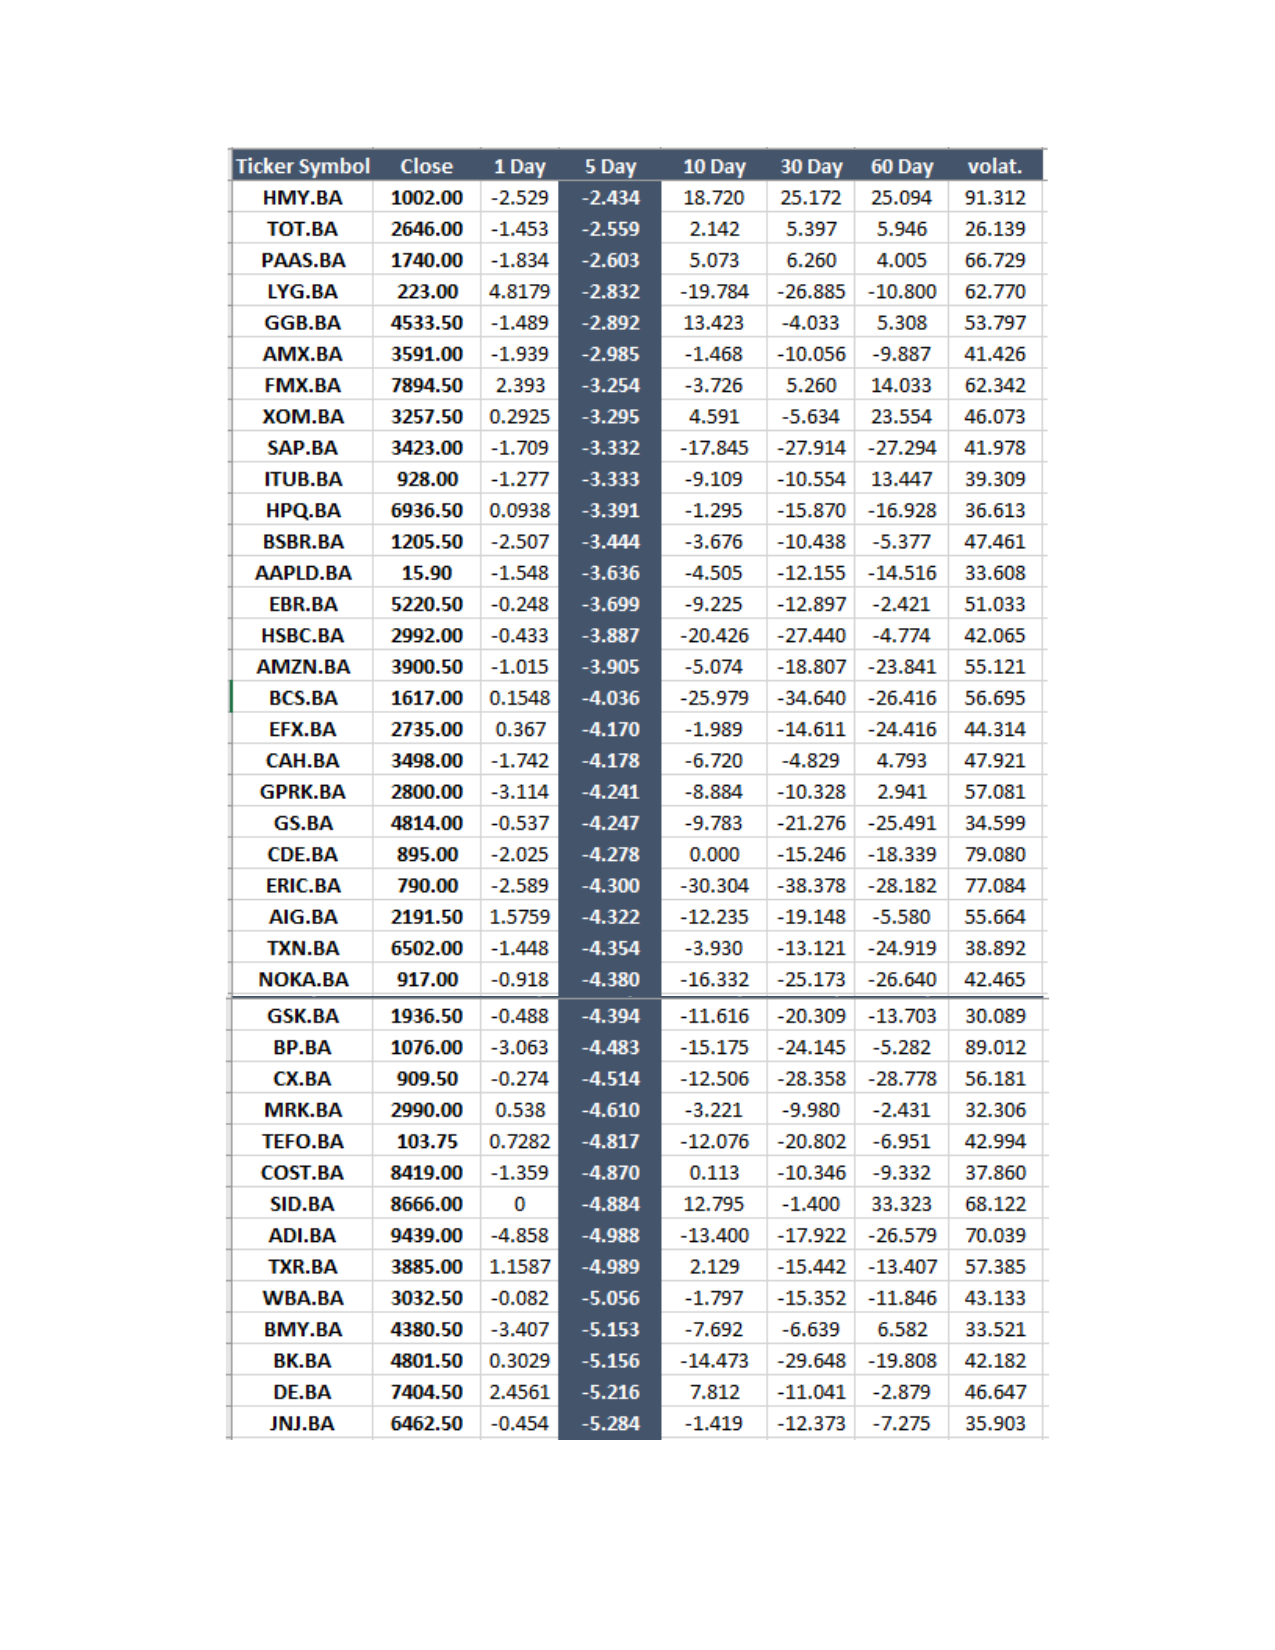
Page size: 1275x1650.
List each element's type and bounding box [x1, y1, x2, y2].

picture [225, 147, 1050, 1440]
